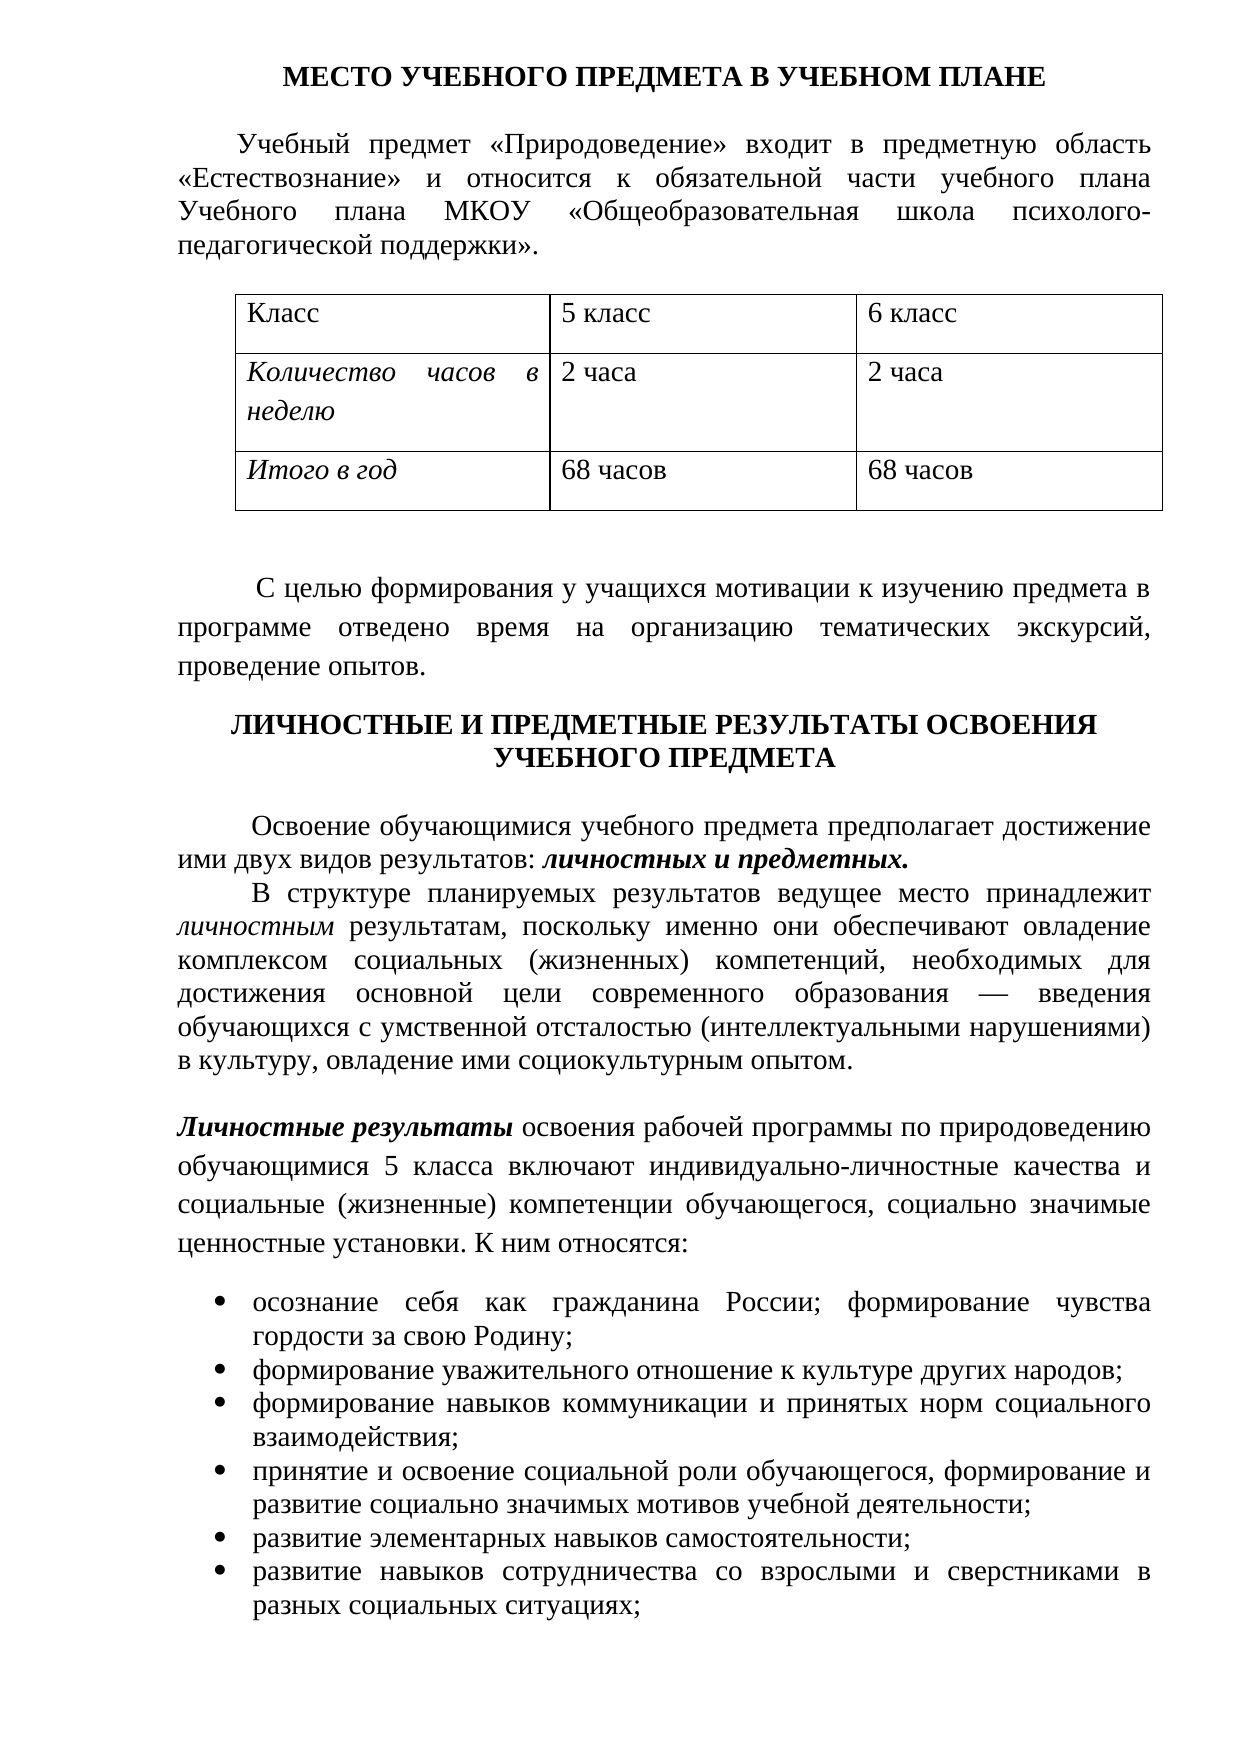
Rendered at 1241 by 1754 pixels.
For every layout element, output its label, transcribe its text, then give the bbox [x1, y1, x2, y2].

table_cell Количество часов в неделю [236, 354, 549, 451]
text УЧЕБНОГО ПРЕДМЕТА [177, 741, 1152, 774]
list формирование навыков коммуникации и принятых норм социального взаимодействия; [215, 1385, 1152, 1453]
text С целью формирования у учащихся мотивации к изучению предмета в программе отведено время на организацию тематических экскурсий, проведение опытов. [177, 571, 1152, 681]
table_cell 68 часов [551, 452, 856, 510]
text Личностные результаты освоения рабочей программы по природоведению обучающимися 5 класса включают индивидуально-личностные качества и социальные (жизненные) компетенции обучающегося, социально значимые ценностные установки. К ним относятся: [177, 1109, 1152, 1259]
list осознание себя как гражданина России; формирование чувства гордости за свою Родину; [215, 1284, 1152, 1352]
table_cell 2 часа [551, 354, 856, 451]
text В структуре планируемых результатов ведущее место принадлежит личностным результатам, поскольку именно они обеспечивают овладение комплексом социальных (жизненных) компетенций, необходимых для достижения основной цели современного образования ― введения обучающихся с умственной отсталостью (интеллектуальными нарушениями) в культуру, овладение ими социокультурным опытом. [177, 875, 1152, 1076]
table_header Класс [236, 295, 549, 353]
list принятие и освоение социальной роли обучающегося, формирование и развитие социально значимых мотивов учебной деятельности; [215, 1453, 1152, 1520]
table_cell Итого в год [236, 452, 549, 510]
text МЕСТО УЧЕБНОГО ПРЕДМЕТА В УЧЕБНОМ ПЛАНЕ [177, 59, 1152, 93]
list Учебный предмет «Природоведение» входит в предметную область «Естествознание» и относится к обязательной части учебного плана Учебного плана МКОУ «Общеобразовательная школа психолого-педагогической поддержки». [177, 126, 1152, 260]
list формирование уважительного отношение к культуре других народов; [215, 1352, 1152, 1385]
table_header 6 класс [857, 295, 1162, 353]
table_cell 2 часа [857, 354, 1162, 451]
table_cell 68 часов [857, 452, 1162, 510]
text Освоение обучающимися учебного предмета предполагает достижение ими двух видов результатов: личностных и предметных. [177, 808, 1152, 875]
list развитие навыков сотрудничества со взрослыми и сверстниками в разных социальных ситуациях; [215, 1553, 1152, 1621]
list развитие элементарных навыков самостоятельности; [215, 1520, 1152, 1553]
table_header 5 класс [551, 295, 856, 353]
text ЛИЧНОСТНЫЕ И ПРЕДМЕТНЫЕ РЕЗУЛЬТАТЫ ОСВОЕНИЯ [177, 707, 1152, 741]
